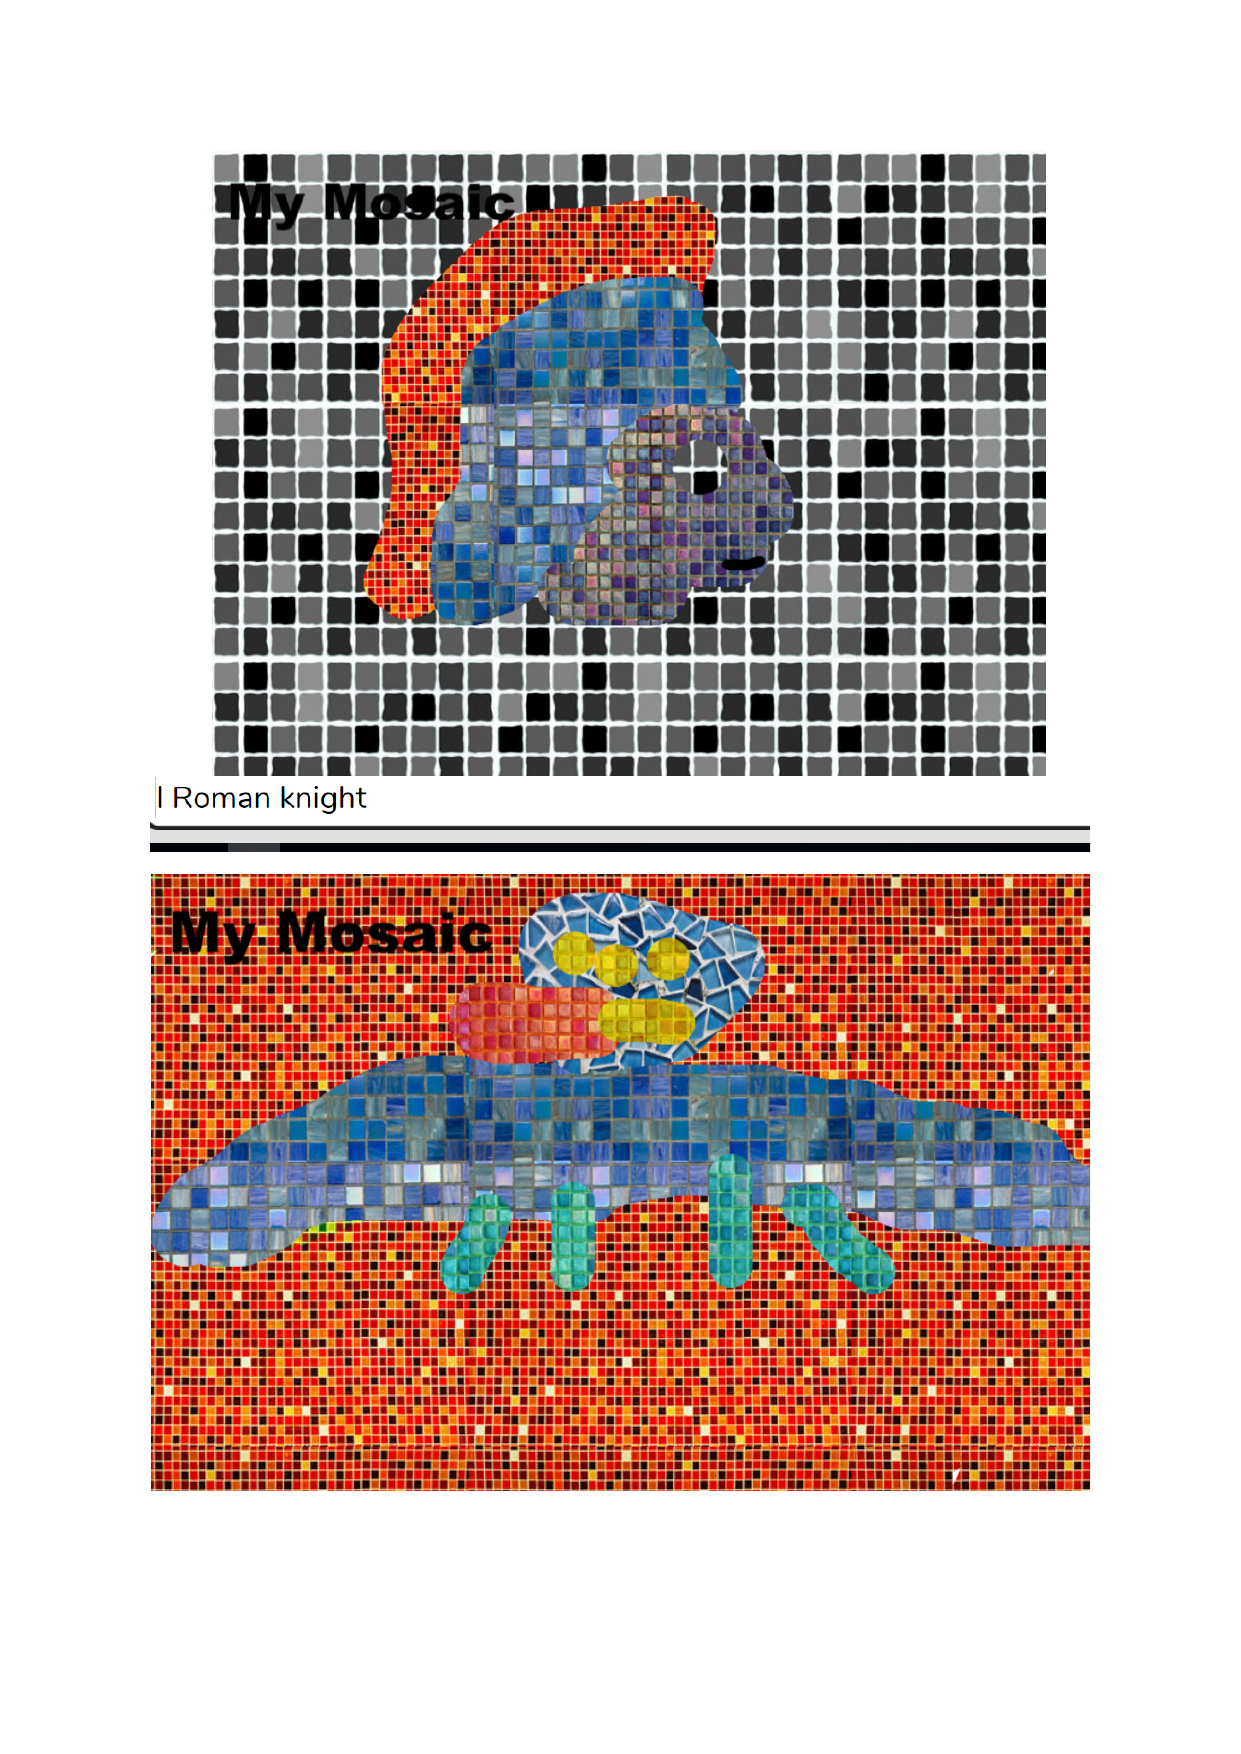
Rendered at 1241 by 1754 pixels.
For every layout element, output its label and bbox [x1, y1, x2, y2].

picture [150, 870, 1091, 1491]
picture [150, 150, 1091, 852]
